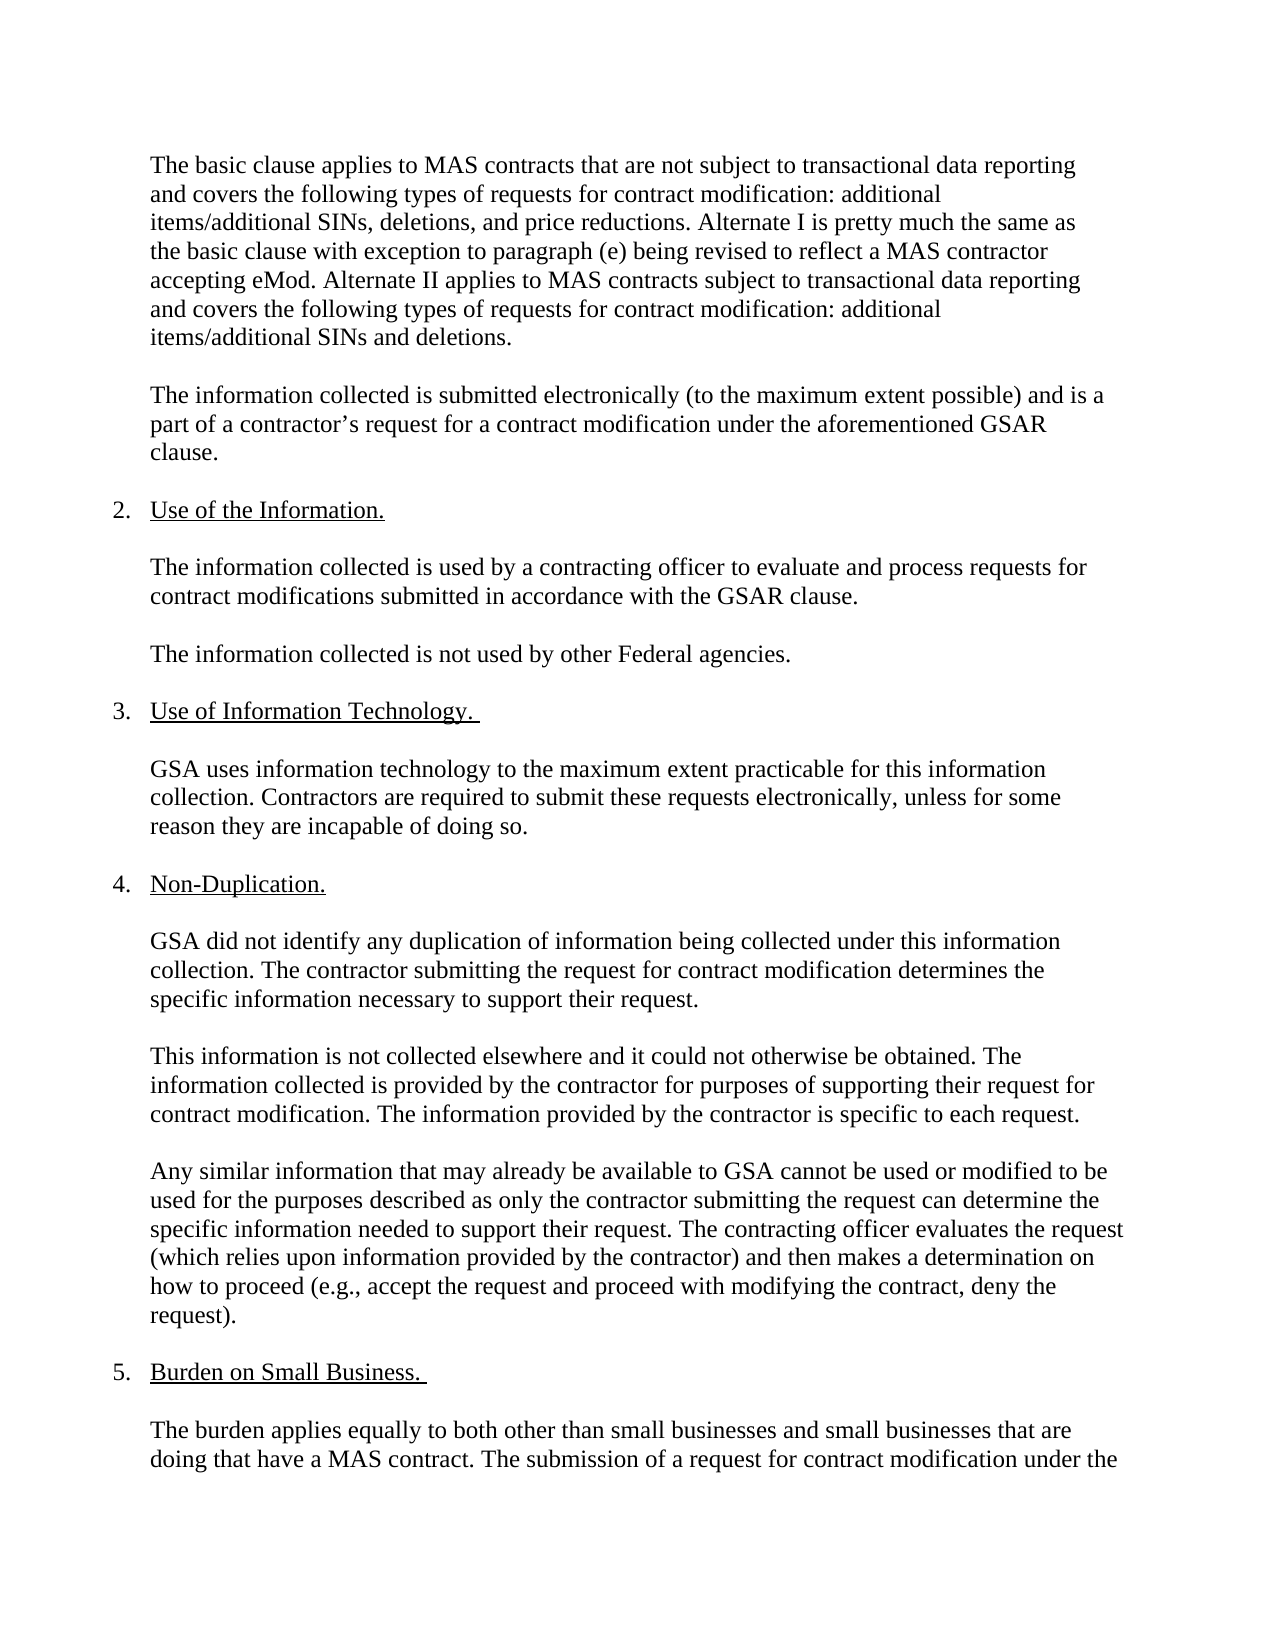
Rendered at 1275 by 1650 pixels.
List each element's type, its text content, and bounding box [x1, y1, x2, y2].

text The basic clause applies to MAS contracts that are not subject to transactional data reporting and covers the following types of requests for contract modification: additional items/additional SINs, deletions, and price reductions. Alternate I is pretty much the same as the basic clause with exception to paragraph (e) being revised to reflect a MAS contractor accepting eMod. Alternate II applies to MAS contracts subject to transactional data reporting and covers the following types of requests for contract modification: additional items/additional SINs and deletions. [150, 150, 1105, 351]
text The information collected is used by a contracting officer to evaluate and process requests for contract modifications submitted in accordance with the GSAR clause. [150, 552, 1125, 610]
text Any similar information that may already be available to GSA cannot be used or modified to be used for the purposes described as only the contractor submitting the request can determine the specific information needed to support their request. The contracting officer evaluates the request (which relies upon information provided by the contractor) and then makes a determination on how to proceed (e.g., accept the request and proceed with modifying the contract, deny the request). [150, 1156, 1125, 1329]
text GSA uses information technology to the maximum extent practicable for this information collection. Contractors are required to submit these requests electronically, unless for some reason they are incapable of doing so. [150, 754, 1125, 840]
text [150, 1415, 1125, 1472]
text This information is not collected elsewhere and it could not otherwise be obtained. The information collected is provided by the contractor for purposes of supporting their request for contract modification. The information provided by the contractor is specific to each request. [150, 1041, 1125, 1127]
text The information collected is submitted electronically (to the maximum extent possible) and is a part of a contractor’s request for a contract modification under the aforementioned GSAR clause. [150, 380, 1105, 466]
list Use of Information Technology. [112, 696, 1125, 725]
list Burden on Small Business. [112, 1357, 1125, 1386]
list Non-Duplication. [112, 869, 1125, 897]
list Use of the Information. [112, 495, 1125, 524]
text GSA did not identify any duplication of information being collected under this information collection. The contractor submitting the request for contract modification determines the specific information necessary to support their request. [150, 926, 1125, 1012]
text The information collected is not used by other Federal agencies. [150, 639, 1105, 667]
